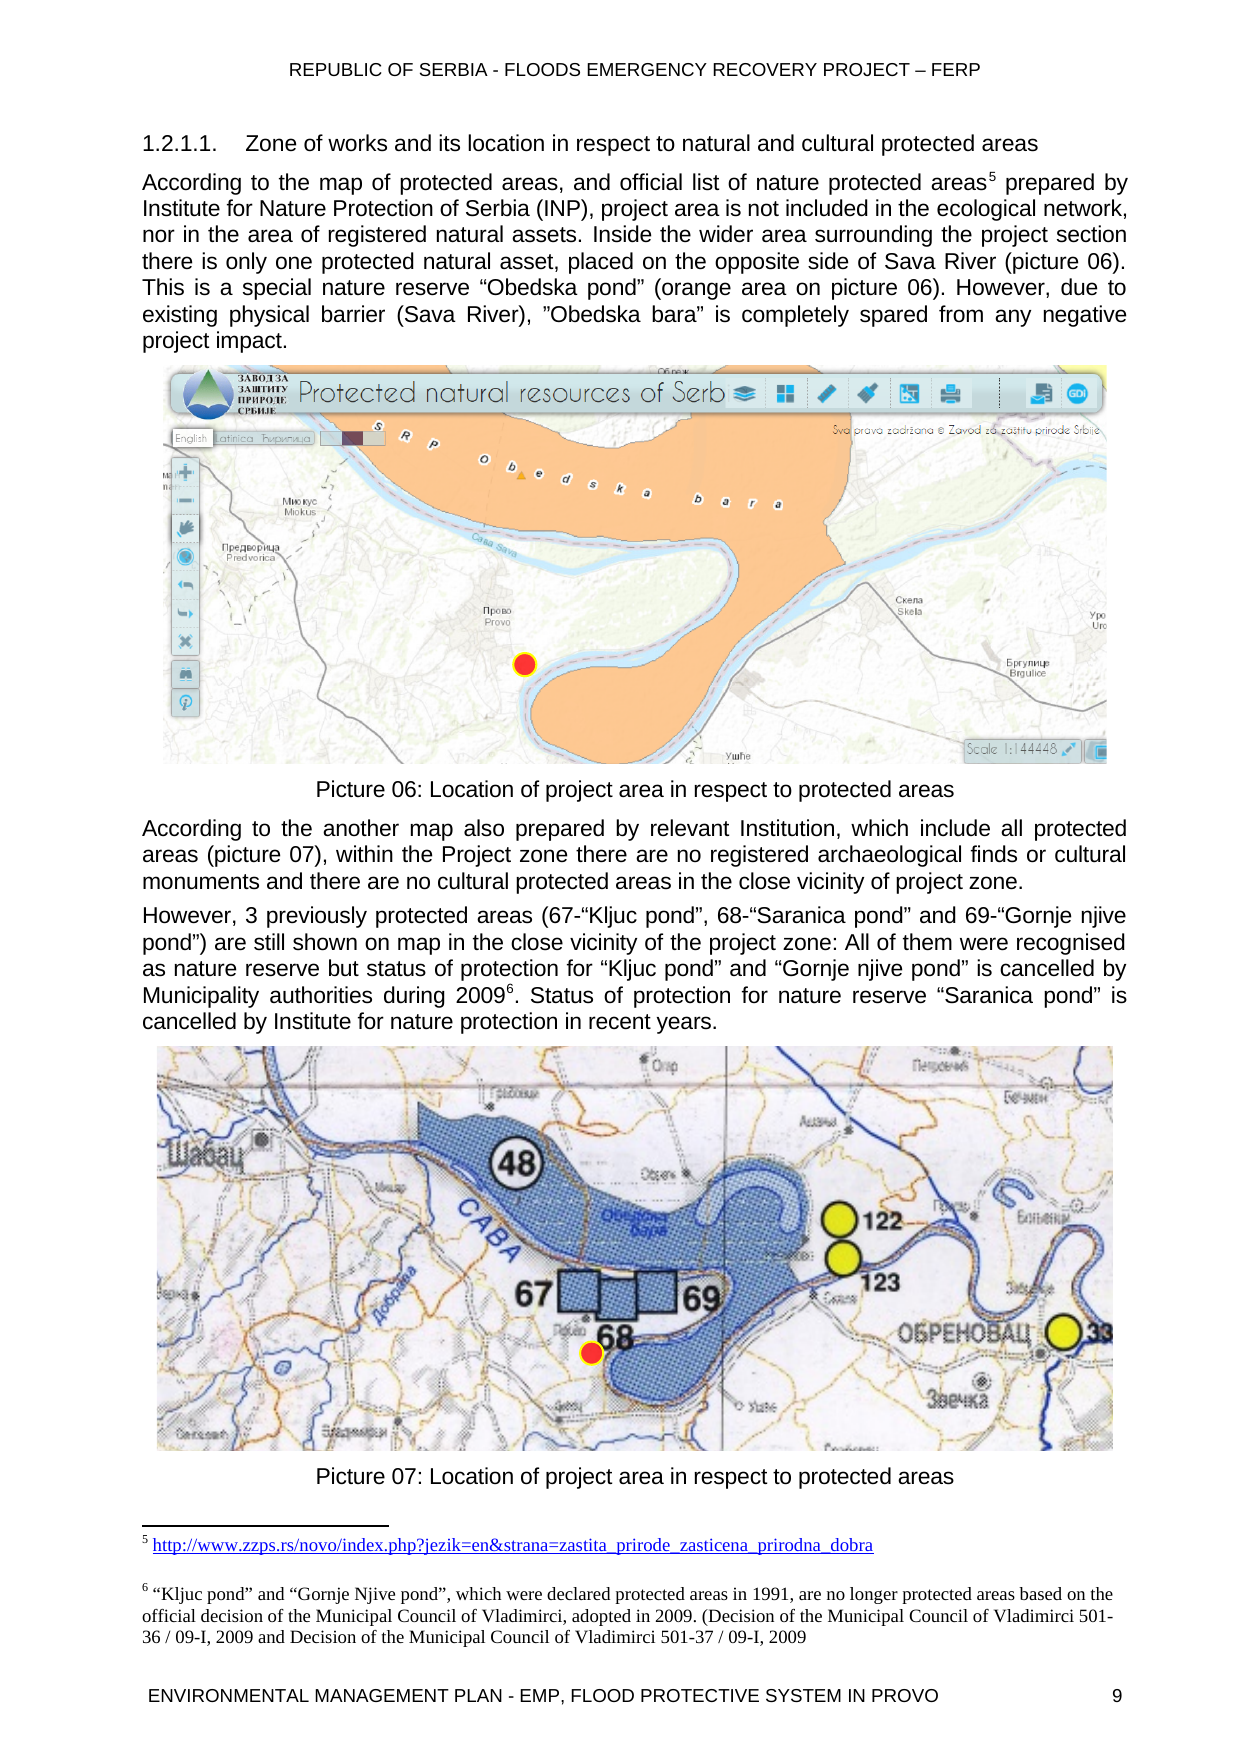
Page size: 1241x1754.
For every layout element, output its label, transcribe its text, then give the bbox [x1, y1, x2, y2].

text However, 3 previously protected areas (67-“Kljuc pond”, 68-“Saranica pond” and 69-“Gornje njive pond”) are still shown on map in the close vicinity of the project zone: All of them were recognised as nature reserve but status of protection for “Kljuc pond” and “Gornje njive pond” is cancelled by Municipality authorities during 2009. Status of protection for nature reserve “Saranica pond” is cancelled by Institute for nature protection in recent years. [142, 902, 1128, 1034]
text According to the map of protected areas, and official list of nature protected areas prepared by Institute for Nature Protection of Serbia (INP), project area is not included in the ecological network, nor in the area of registered natural assets. Inside the wider area surrounding the project section there is only one protected natural asset, placed on the opposite side of Sava River (picture 06). This is a special nature reserve “Obedska pond” (orange area on picture 06). However, due to existing physical barrier (Sava River), ”Obedska bara” is completely spared from any negative project impact. [142, 169, 1128, 353]
text Picture 06: Location of project area in respect to protected areas [142, 776, 1128, 803]
text Picture 07: Location of project area in respect to protected areas [142, 1463, 1128, 1489]
picture [163, 365, 1107, 764]
picture [156, 1046, 1113, 1451]
list Zone of works and its location in respect to natural and cultural protected areas [142, 130, 1128, 156]
text According to the another map also prepared by relevant Institution, which include all protected areas (picture 07), within the Project zone there are no registered archaeological finds or cultural monuments and there are no cultural protected areas in the close vicinity of project zone. [142, 815, 1128, 894]
